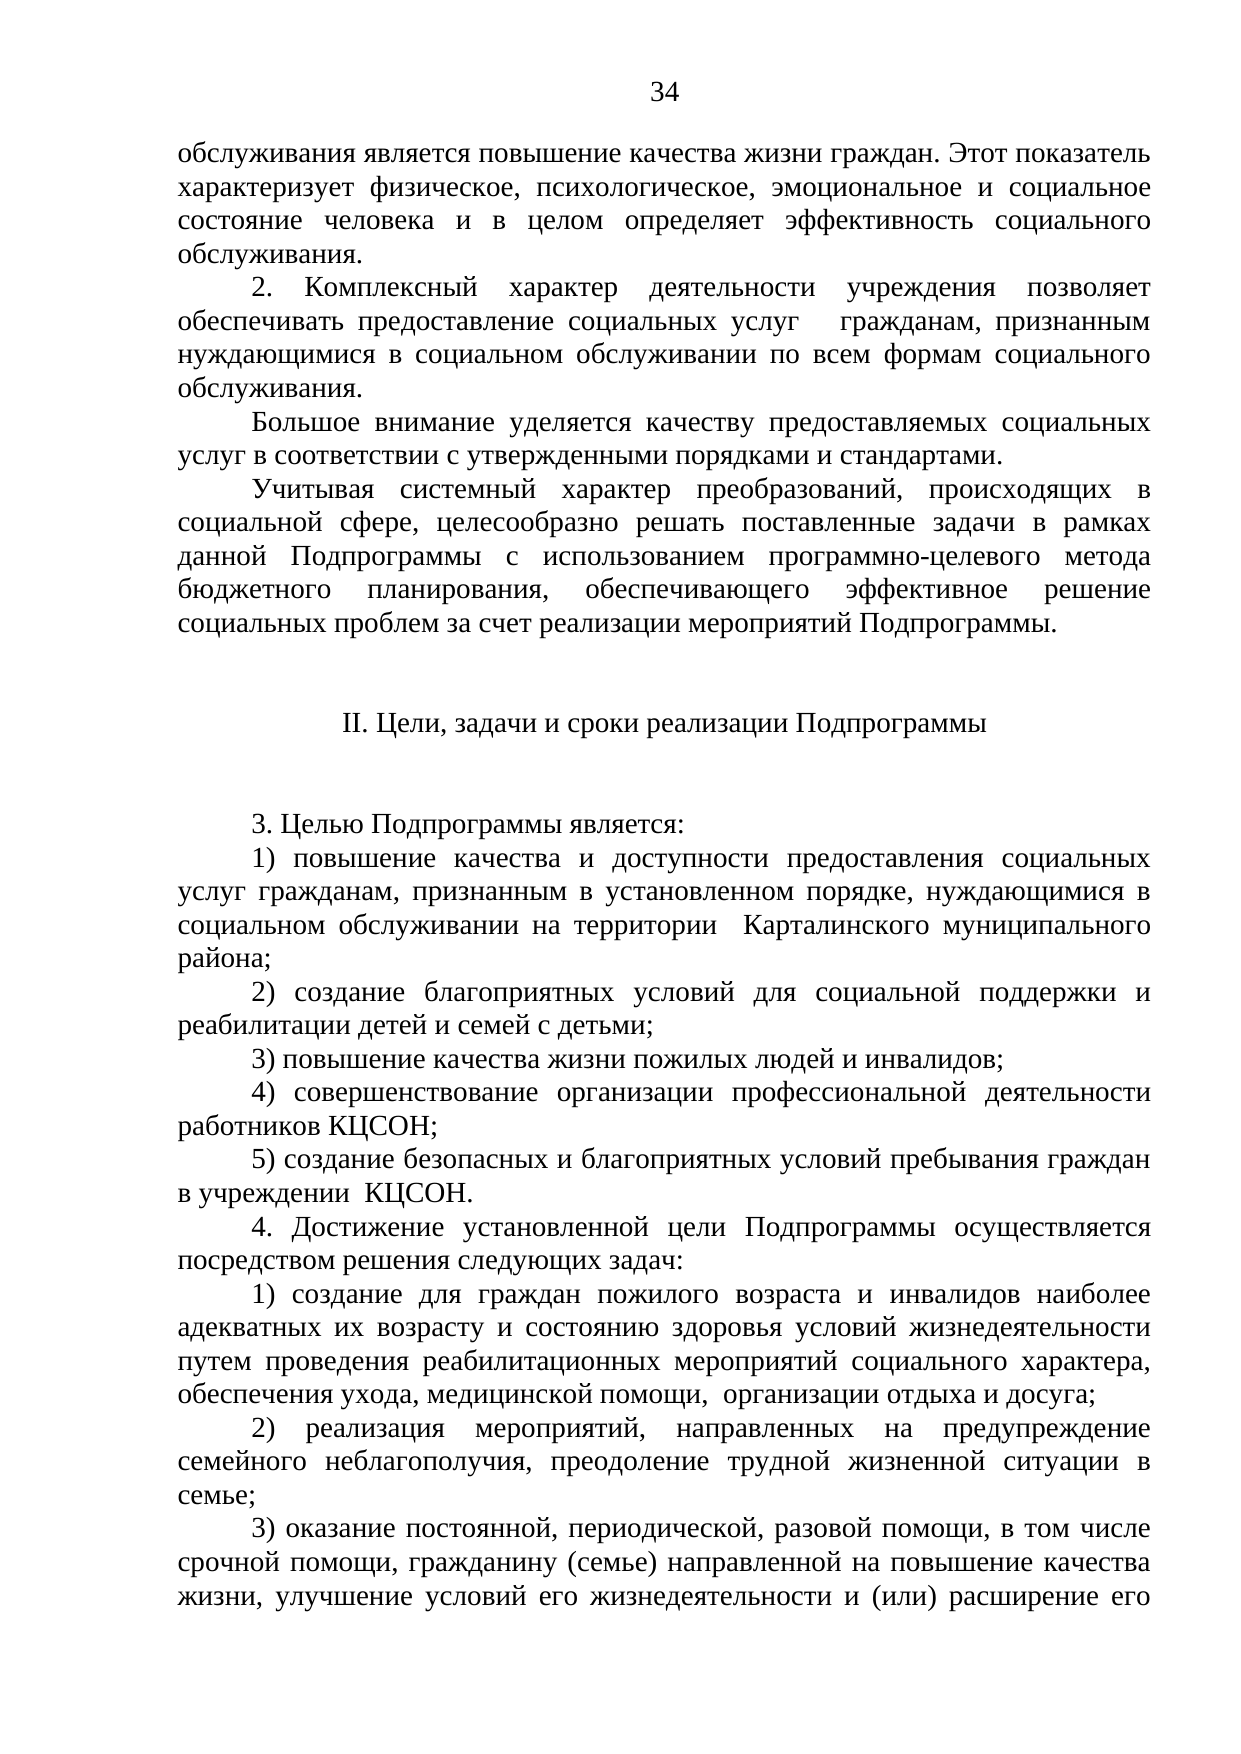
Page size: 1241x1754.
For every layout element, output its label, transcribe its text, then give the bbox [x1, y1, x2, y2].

text 2) создание благоприятных условий для социальной поддержки и реабилитации детей и семей с детьми; [177, 974, 1152, 1041]
text 2. Комплексный характер деятельности учреждения позволяет обеспечивать предоставление социальных услуг гражданам, признанным нуждающимися в социальном обслуживании по всем формам социального обслуживания. [177, 269, 1152, 404]
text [177, 1511, 1152, 1611]
text Учитывая системный характер преобразований, происходящих в социальной сфере, целесообразно решать поставленные задачи в рамках данной Подпрограммы с использованием программно-целевого метода бюджетного планирования, обеспечивающего эффективное решение социальных проблем за счет реализации мероприятий Подпрограммы. [177, 471, 1152, 638]
text 4) совершенствование организации профессиональной деятельности работников КЦСОН; [177, 1074, 1152, 1142]
text 3. Целью Подпрограммы является: [177, 806, 1152, 840]
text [177, 135, 1152, 269]
text II. Цели, задачи и сроки реализации Подпрограммы [177, 706, 1152, 739]
text 2) реализация мероприятий, направленных на предупреждение семейного неблагополучия, преодоление трудной жизненной ситуации в семье; [177, 1410, 1152, 1511]
text 1) создание для граждан пожилого возраста и инвалидов наиболее адекватных их возрасту и состоянию здоровья условий жизнедеятельности путем проведения реабилитационных мероприятий социального характера, обеспечения ухода, медицинской помощи, организации отдыха и досуга; [177, 1276, 1152, 1410]
text 3) повышение качества жизни пожилых людей и инвалидов; [177, 1041, 1152, 1074]
text 1) повышение качества и доступности предоставления социальных услуг гражданам, признанным в установленном порядке, нуждающимися в социальном обслуживании на территории Карталинского муниципального района; [177, 840, 1152, 974]
text 5) создание безопасных и благоприятных условий пребывания граждан в учреждении КЦСОН. [177, 1142, 1152, 1209]
text Большое внимание уделяется качеству предоставляемых социальных услуг в соответствии с утвержденными порядками и стандартами. [177, 404, 1152, 471]
text 4. Достижение установленной цели Подпрограммы осуществляется посредством решения следующих задач: [177, 1209, 1152, 1276]
